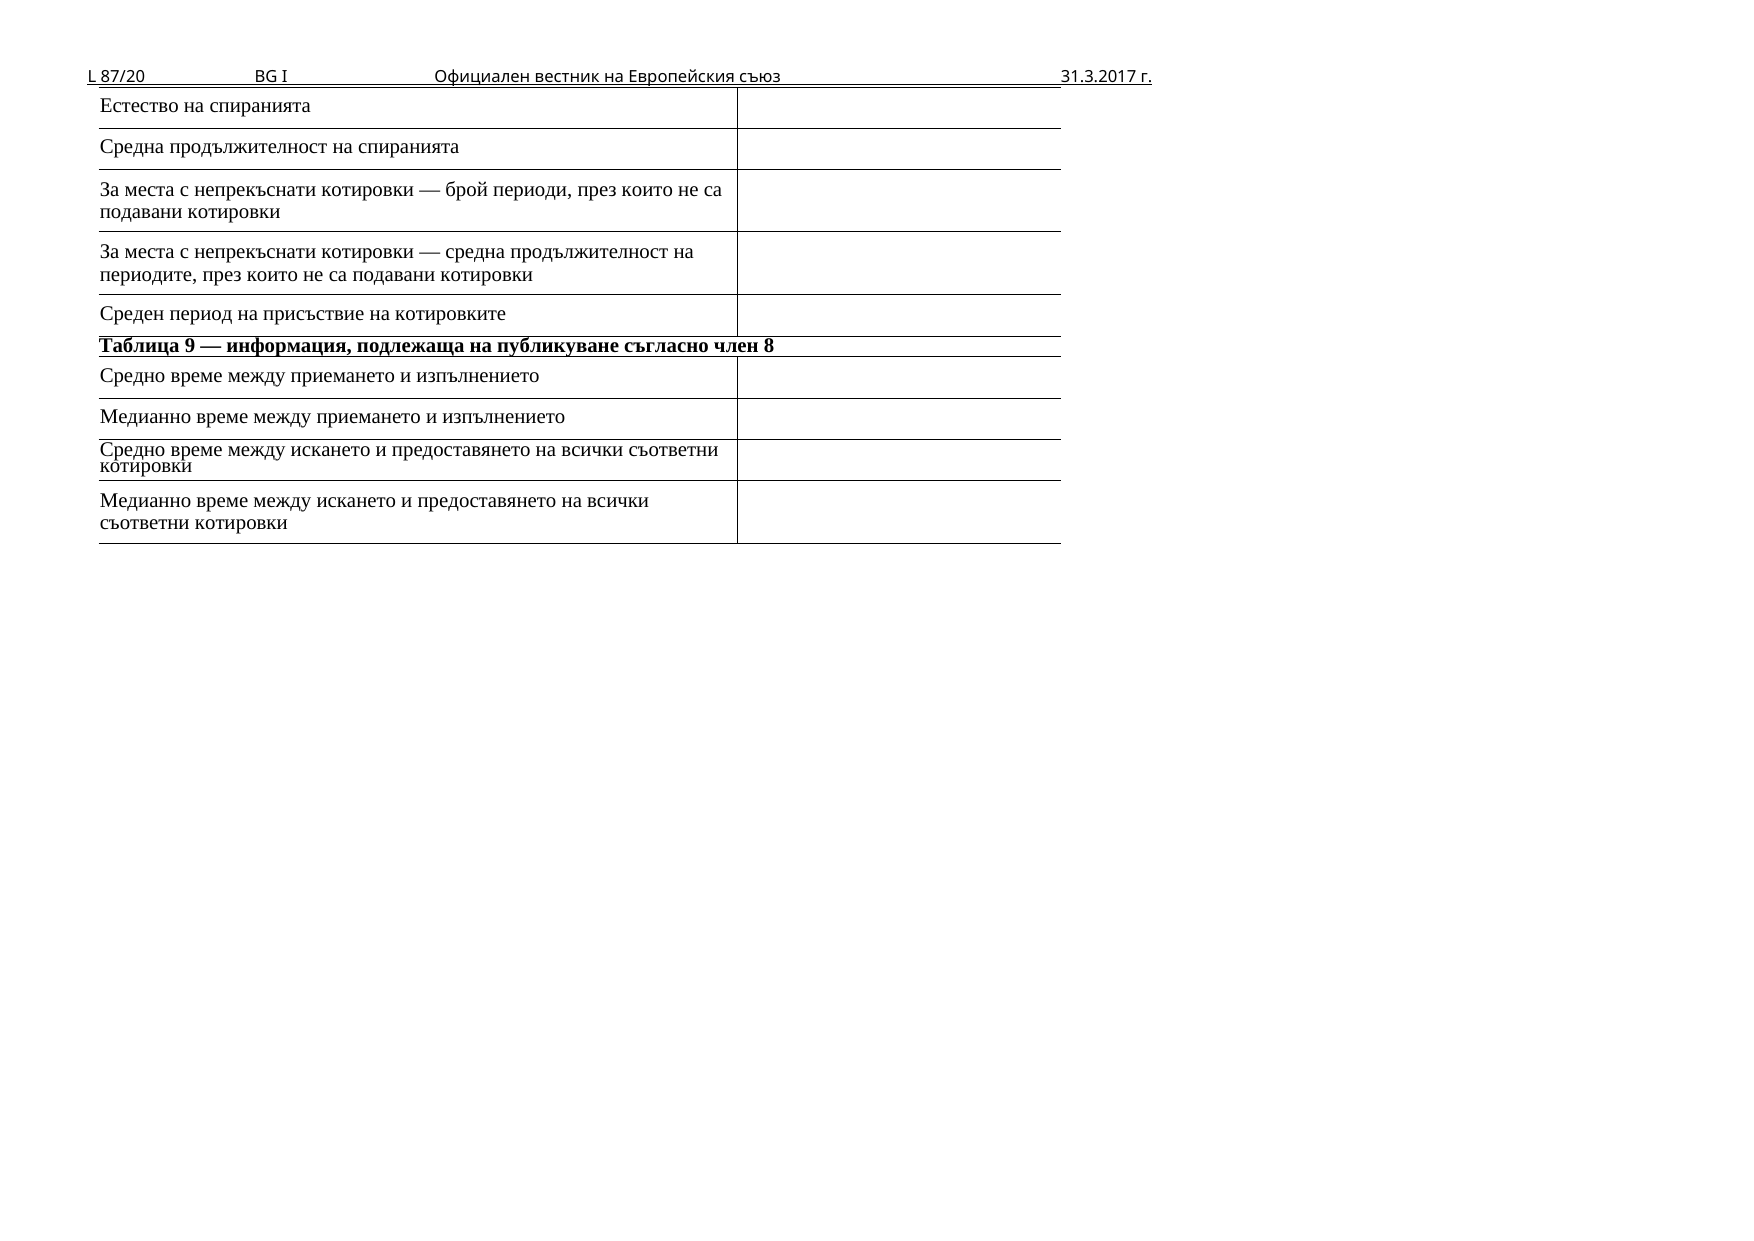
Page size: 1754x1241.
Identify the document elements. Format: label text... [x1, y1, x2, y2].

table_cell [738, 295, 1061, 336]
table_cell Средно време между искането и предоставянето на всички съответни котировки [99, 440, 737, 479]
table_cell За места с непрекъснати котировки — средна продължителност на периодите, през които не са подавани котировки [99, 232, 737, 294]
table_cell Средна продължителност на спиранията [99, 129, 737, 169]
table_cell [738, 170, 1061, 231]
table_header Средно време между приемането и изпълнението [99, 357, 737, 397]
table_cell За места с непрекъснати котировки — брой периоди, през които не са подавани котировки [99, 170, 737, 231]
table_header [738, 357, 1061, 397]
table_cell Среден период на присъствие на котировките [99, 295, 737, 336]
table_cell [738, 88, 1061, 128]
table_cell [738, 440, 1061, 479]
table_cell [738, 232, 1061, 294]
table_cell [738, 129, 1061, 169]
table_cell [738, 481, 1061, 543]
text Таблица 9 — информация, подлежаща на публикуване съгласно член 8 [98, 337, 1607, 356]
table_cell [738, 399, 1061, 438]
table_cell Медианно време между искането и предоставянето на всички съответни котировки [99, 481, 737, 543]
table_cell Медианно време между приемането и изпълнението [99, 399, 737, 438]
table_cell Естество на спиранията [99, 88, 737, 128]
